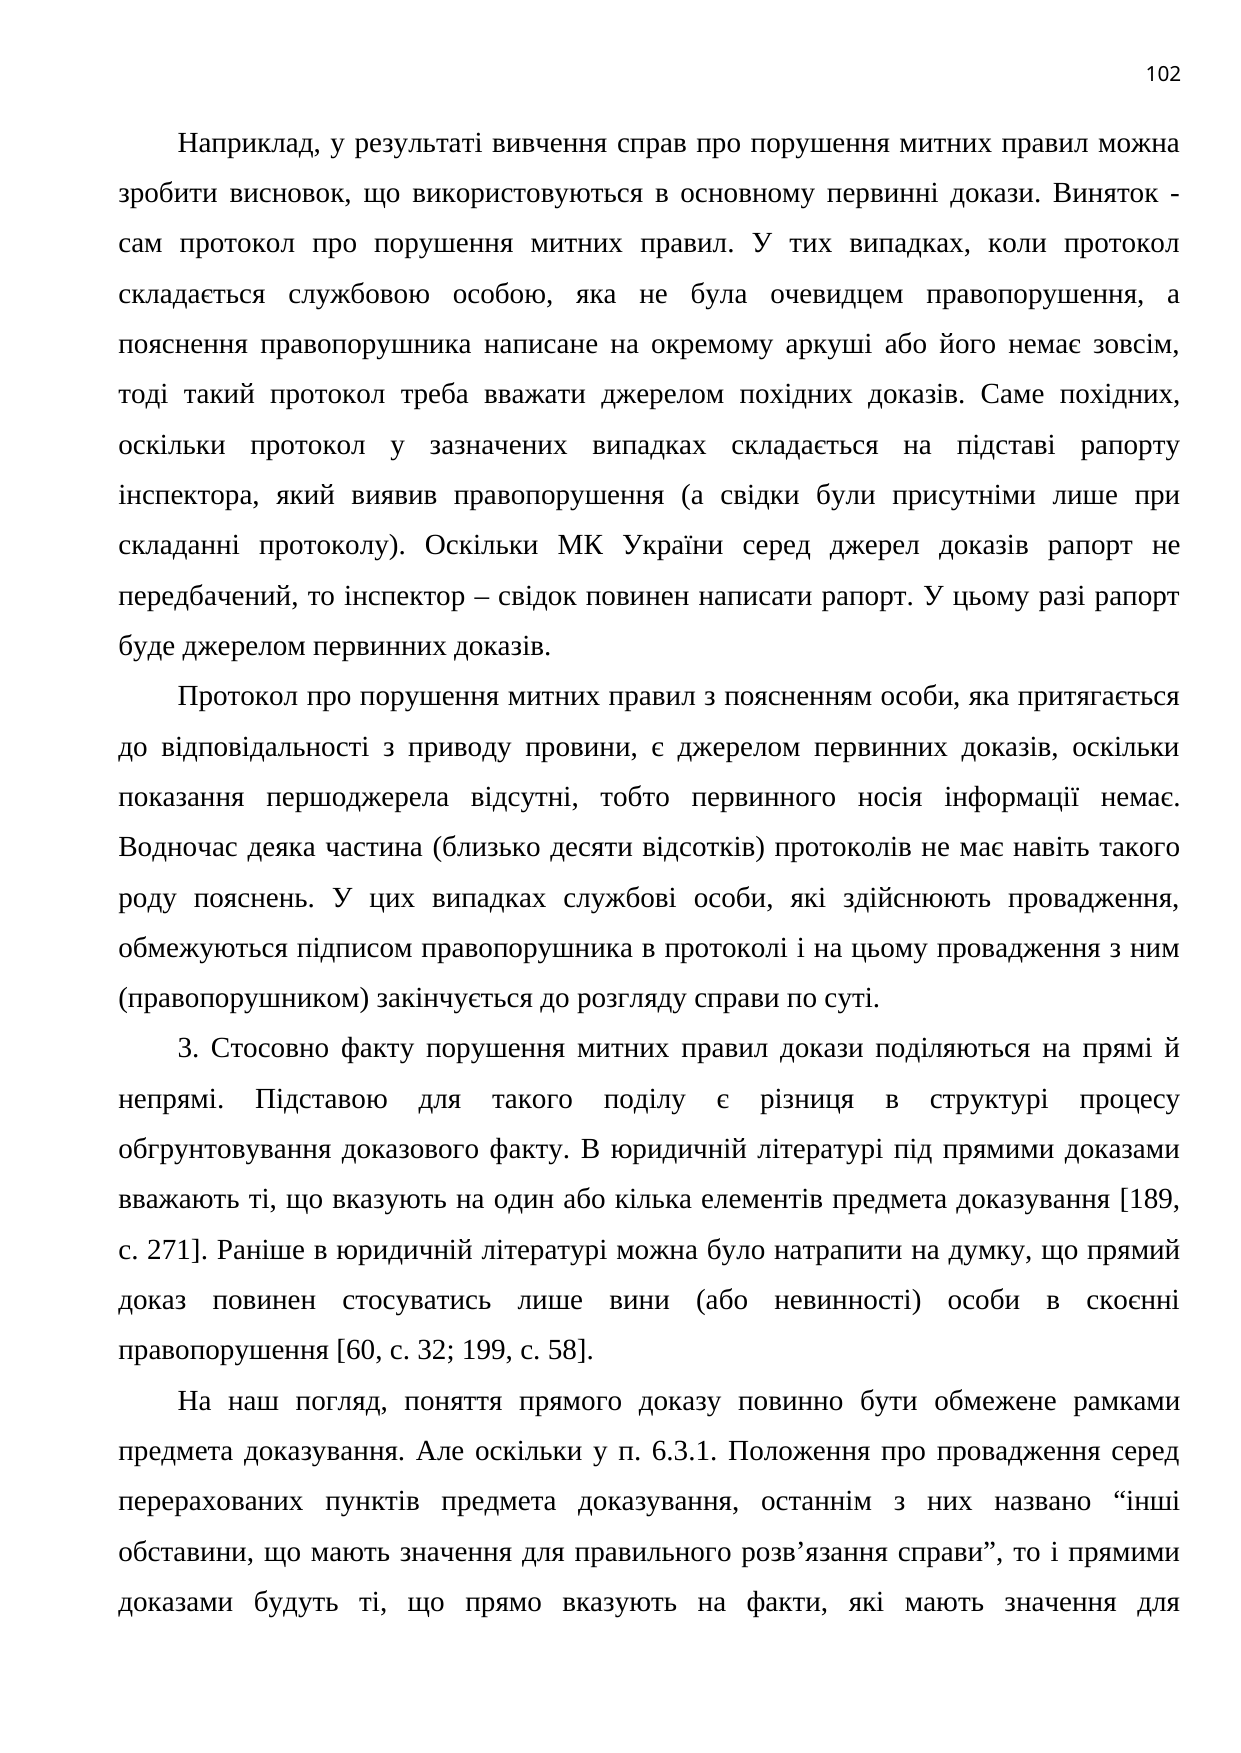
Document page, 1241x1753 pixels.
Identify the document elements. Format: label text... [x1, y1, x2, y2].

text 3. Стосовно факту порушення митних правил докази поділяються на прямі й непрямі. Підставою для такого поділу є різниця в структурі процесу обгрунтовування доказового факту. В юридичній літературі під прямими доказами вважають ті, що вказують на один або кілька елементів предмета доказування [189, с. 271]. Раніше в юридичній літературі можна було натрапити на думку, що прямий доказ повинен стосуватись лише вини (або невинності) особи в скоєнні правопорушення [60, с. 32; 199, с. 58]. [118, 1031, 1181, 1366]
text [118, 1383, 1181, 1618]
text Наприклад, у результаті вивчення справ про порушення митних правил можна зробити висновок, що використовуються в основному первинні докази. Виняток - сам протокол про порушення митних правил. У тих випадках, коли протокол складається службовою особою, яка не була очевидцем правопорушення, а пояснення правопорушника написане на окремому аркуші або його немає зовсім, тоді такий протокол треба вважати джерелом похідних доказів. Саме похідних, оскільки протокол у зазначених випадках складається на підставі рапорту інспектора, який виявив правопорушення (а свідки були присутніми лише при складанні протоколу). Оскільки МК України серед джерел доказів рапорт не передбачений, то інспектор – свідок повинен написати рапорт. У цьому разі рапорт буде джерелом первинних доказів. [118, 125, 1181, 662]
text Протокол про порушення митних правил з поясненням особи, яка притягається до відповідальності з приводу провини, є джерелом первинних доказів, оскільки показання першоджерела відсутні, тобто первинного носія інформації немає. Водночас деяка частина (близько десяти відсотків) протоколів не має навіть такого роду пояснень. У цих випадках службові особи, які здійснюють провадження, обмежуються підписом правопорушника в протоколі і на цьому провадження з ним (правопорушником) закінчується до розгляду справи по суті. [118, 678, 1181, 1014]
